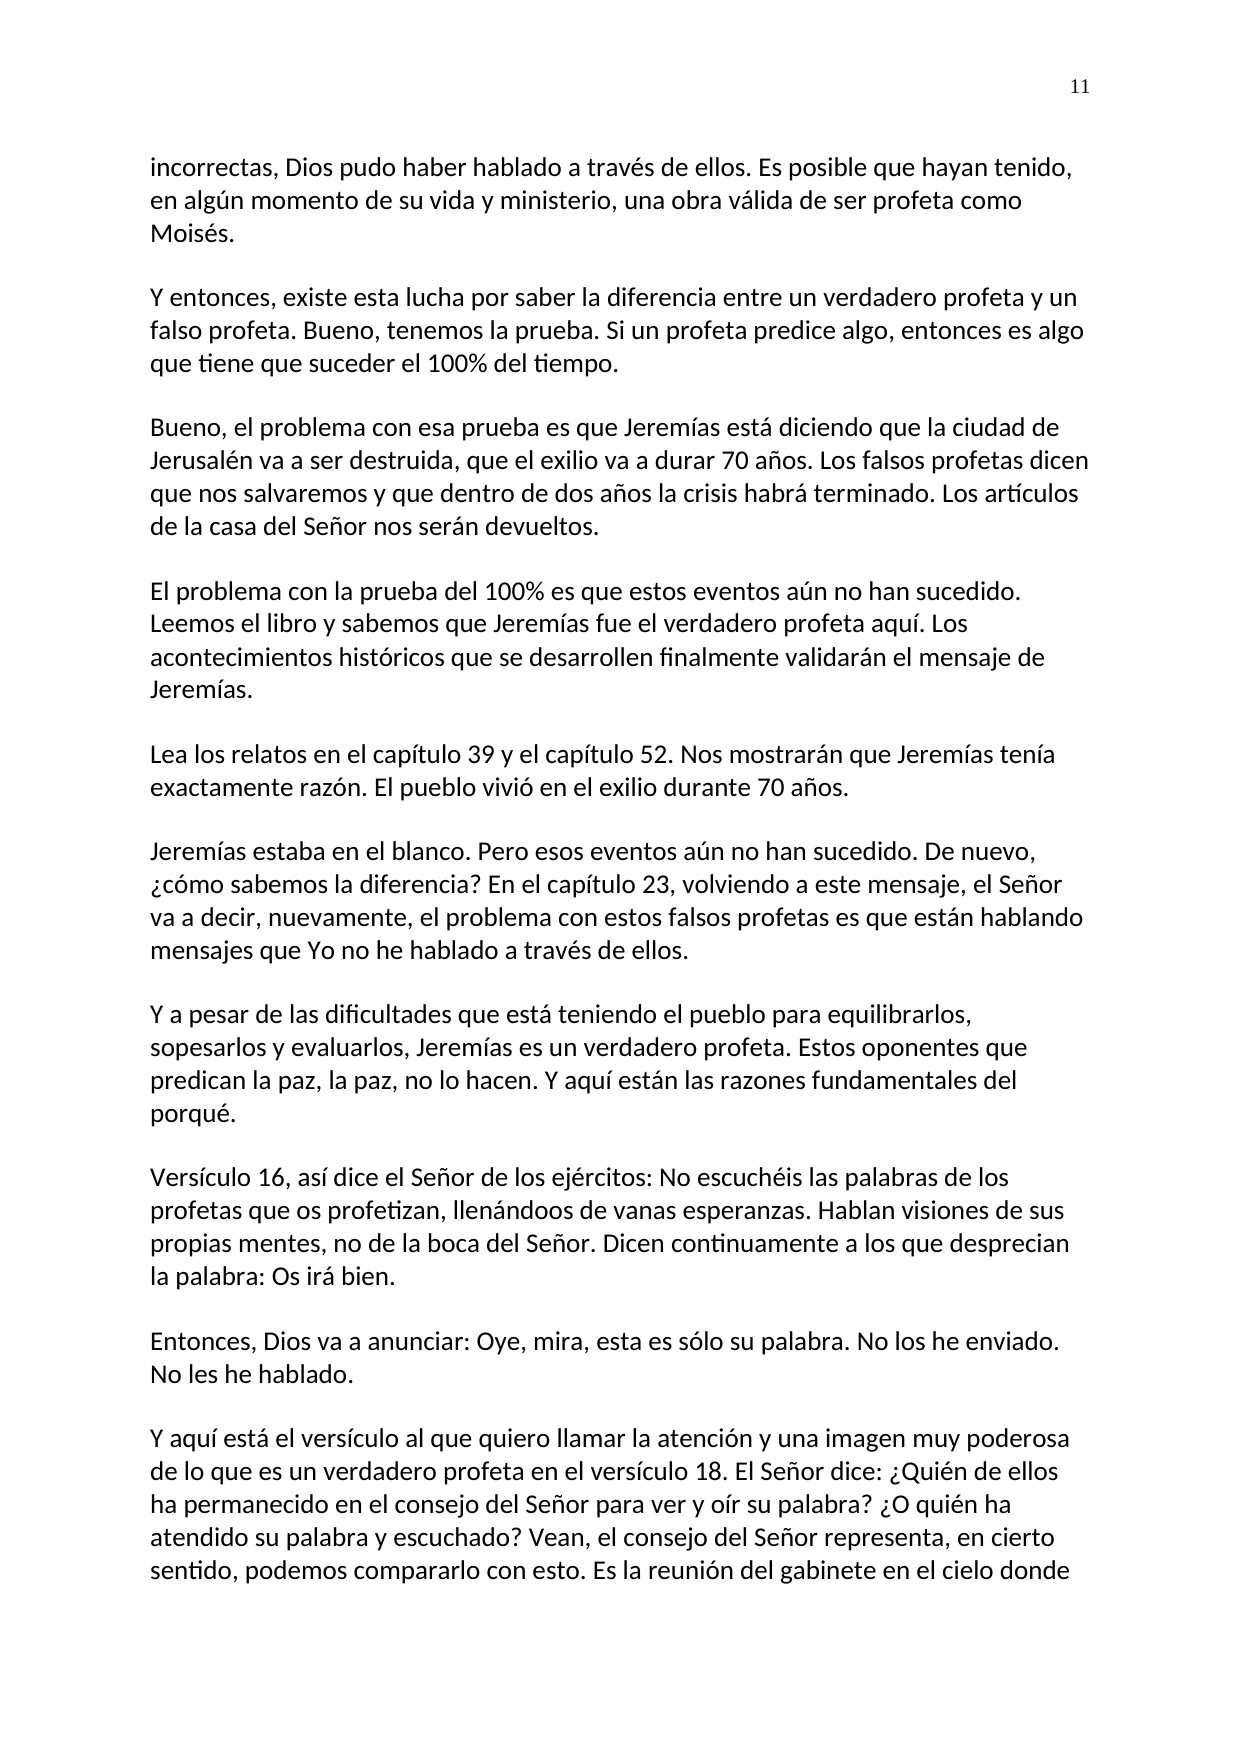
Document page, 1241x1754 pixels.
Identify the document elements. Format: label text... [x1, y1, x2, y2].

text Versículo 16, así dice el Señor de los ejércitos: No escuchéis las palabras de los profetas que os profetizan, llenándoos de vanas esperanzas. Hablan visiones de sus propias mentes, no de la boca del Señor. Dicen continuamente a los que desprecian la palabra: Os irá bien. [150, 1161, 1090, 1293]
text Y a pesar de las dificultades que está teniendo el pueblo para equilibrarlos, sopesarlos y evaluarlos, Jeremías es un verdadero profeta. Estos oponentes que predican la paz, la paz, no lo hacen. Y aquí están las razones fundamentales del porqué. [150, 997, 1090, 1129]
text Y entonces, existe esta lucha por saber la diferencia entre un verdadero profeta y un falso profeta. Bueno, tenemos la prueba. Si un profeta predice algo, entonces es algo que tiene que suceder el 100% del tiempo. [150, 280, 1090, 379]
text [150, 150, 1090, 249]
text Bueno, el problema con esa prueba es que Jeremías está diciendo que la ciudad de Jerusalén va a ser destruida, que el exilio va a durar 70 años. Los falsos profetas dicen que nos salvaremos y que dentro de dos años la crisis habrá terminado. Los artículos de la casa del Señor nos serán devueltos. [150, 410, 1090, 542]
text Jeremías estaba en el blanco. Pero esos eventos aún no han sucedido. De nuevo, ¿cómo sabemos la diferencia? En el capítulo 23, volviendo a este mensaje, el Señor va a decir, nuevamente, el problema con estos falsos profetas es que están hablando mensajes que Yo no he hablado a través de ellos. [150, 834, 1090, 966]
text Entonces, Dios va a anunciar: Oye, mira, esta es sólo su palabra. No los he enviado. No les he hablado. [150, 1324, 1090, 1390]
text Lea los relatos en el capítulo 39 y el capítulo 52. Nos mostrarán que Jeremías tenía exactamente razón. El pueblo vivió en el exilio durante 70 años. [150, 737, 1090, 803]
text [150, 1421, 1090, 1586]
text El problema con la prueba del 100% es que estos eventos aún no han sucedido. Leemos el libro y sabemos que Jeremías fue el verdadero profeta aquí. Los acontecimientos históricos que se desarrollen finalmente validarán el mensaje de Jeremías. [150, 574, 1090, 706]
